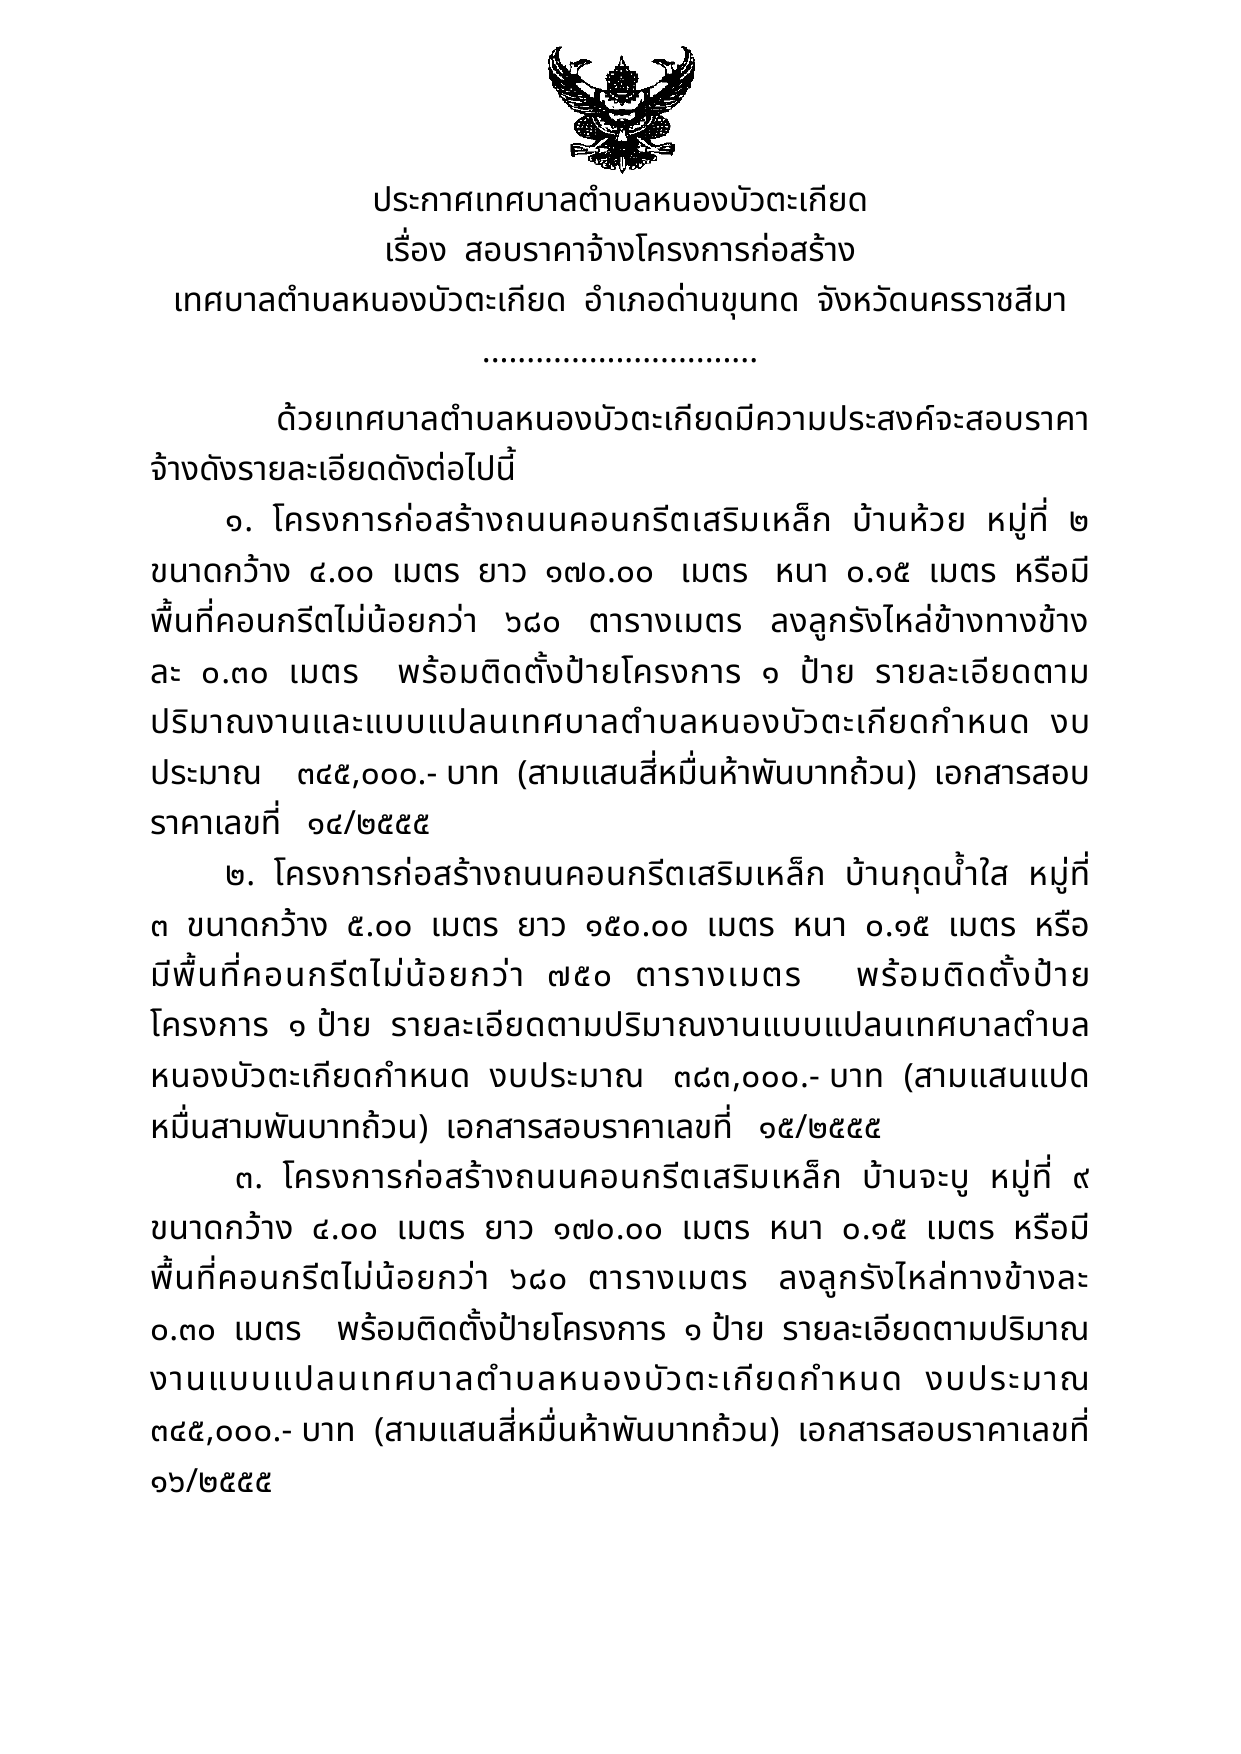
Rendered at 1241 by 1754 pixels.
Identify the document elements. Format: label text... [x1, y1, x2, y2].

picture [545, 44, 695, 176]
text ............................... [150, 327, 1090, 372]
text ประกาศเทศบาลตำบลหนองบัวตะเกียด [150, 176, 1090, 226]
text ๑. โครงการก่อสร้างถนนคอนกรีตเสริมเหล็ก บ้านห้วย หมู่ที่ ๒ ขนาดกว้าง ๔.๐๐ เมตร ยาว ๑๗๐.๐๐ เมตร หนา ๐.๑๕ เมตร หรือมีพื้นที่คอนกรีตไม่น้อยกว่า ๖๘๐ ตารางเมตร ลงลูกรังไหล่ข้างทางข้างละ ๐.๓๐ เมตร พร้อมติดตั้งป้ายโครงการ ๑ ป้าย รายละเอียดตามปริมาณงานและแบบแปลนเทศบาลตำบลหนองบัวตะเกียดกำหนด งบประมาณ ๓๔๕,๐๐๐.- บาท (สามแสนสี่หมื่นห้าพันบาทถ้วน) เอกสารสอบราคาเลขที่ ๑๔/๒๕๕๕ [150, 496, 1090, 850]
text ด้วยเทศบาลตำบลหนองบัวตะเกียดมีความประสงค์จะสอบราคาจ้างดังรายละเอียดดังต่อไปนี้ [150, 395, 1090, 496]
text ๓. โครงการก่อสร้างถนนคอนกรีตเสริมเหล็ก บ้านจะบู หมู่ที่ ๙ ขนาดกว้าง ๔.๐๐ เมตร ยาว ๑๗๐.๐๐ เมตร หนา ๐.๑๕ เมตร หรือมีพื้นที่คอนกรีตไม่น้อยกว่า ๖๘๐ ตารางเมตร ลงลูกรังไหล่ทางข้างละ ๐.๓๐ เมตร พร้อมติดตั้งป้ายโครงการ ๑ ป้าย รายละเอียดตามปริมาณงานแบบแปลนเทศบาลตำบลหนองบัวตะเกียดกำหนด งบประมาณ ๓๔๕,๐๐๐.- บาท (สามแสนสี่หมื่นห้าพันบาทถ้วน) เอกสารสอบราคาเลขที่ ๑๖/๒๕๕๕ [150, 1153, 1090, 1507]
text เรื่อง สอบราคาจ้างโครงการก่อสร้าง [150, 226, 1090, 276]
text เทศบาลตำบลหนองบัวตะเกียด อำเภอด่านขุนทด จังหวัดนครราชสีมา [150, 276, 1090, 327]
text ๒. โครงการก่อสร้างถนนคอนกรีตเสริมเหล็ก บ้านกุดน้ำใส หมู่ที่ ๓ ขนาดกว้าง ๕.๐๐ เมตร ยาว ๑๕๐.๐๐ เมตร หนา ๐.๑๕ เมตร หรือมีพื้นที่คอนกรีตไม่น้อยกว่า ๗๕๐ ตารางเมตร พร้อมติดตั้งป้ายโครงการ ๑ ป้าย รายละเอียดตามปริมาณงานแบบแปลนเทศบาลตำบลหนองบัวตะเกียดกำหนด งบประมาณ ๓๘๓,๐๐๐.- บาท (สามแสนแปดหมื่นสามพันบาทถ้วน) เอกสารสอบราคาเลขที่ ๑๕/๒๕๕๕ [150, 850, 1090, 1153]
